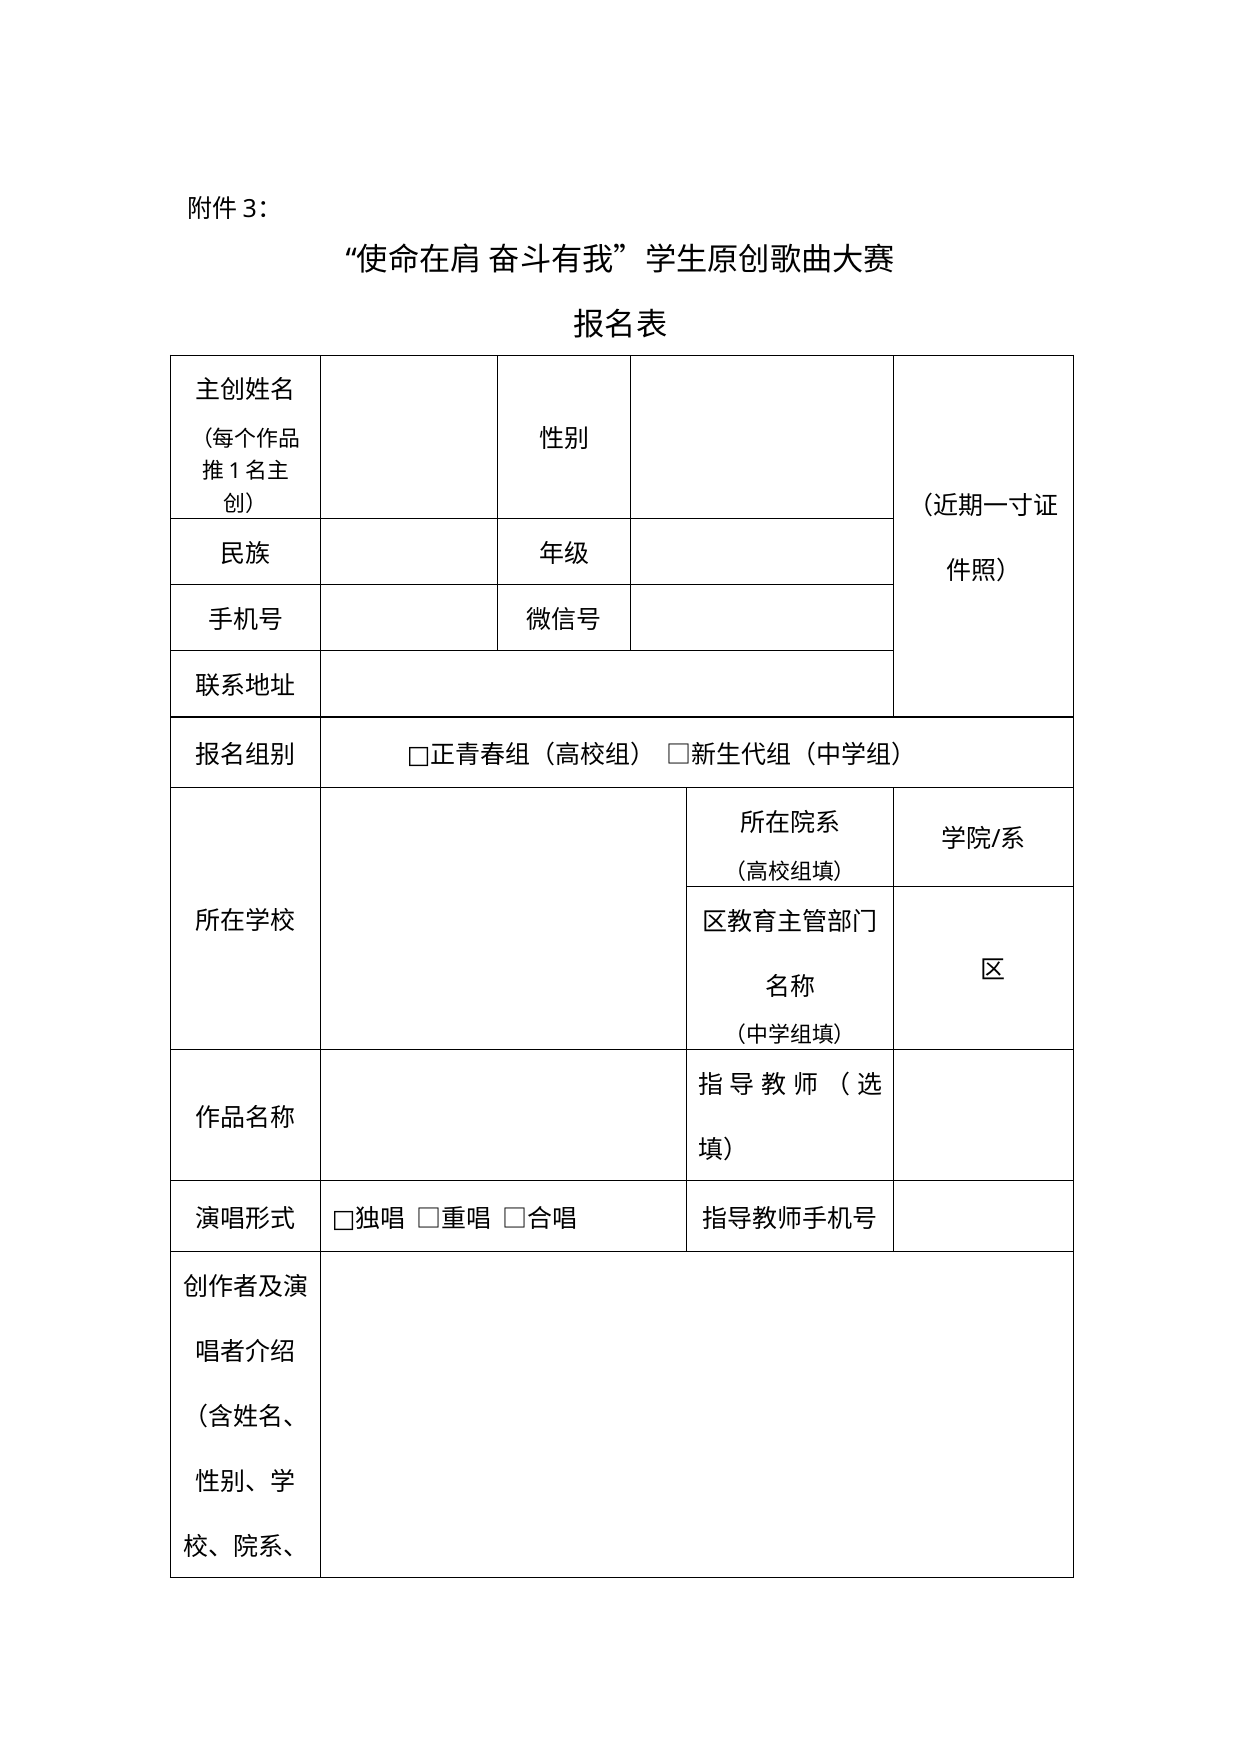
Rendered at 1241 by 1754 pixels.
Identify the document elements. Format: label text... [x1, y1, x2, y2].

table_cell [321, 585, 497, 650]
table_cell 联系地址 [171, 651, 320, 716]
table_cell [894, 1050, 1073, 1180]
table_cell 作品名称 [171, 1050, 320, 1180]
table_header [631, 356, 893, 518]
table_cell [321, 651, 893, 716]
table_cell □正青春组（高校组） □新生代组（中学组） [321, 718, 1073, 787]
table_cell [321, 519, 497, 584]
table_header [321, 356, 497, 518]
table_cell 所在院系 （高校组填） [687, 788, 893, 886]
table_cell 所在学校 [171, 788, 320, 1049]
text 报名表 [187, 289, 1053, 354]
table_cell □独唱 □重唱 □合唱 [321, 1181, 686, 1251]
table_cell 微信号 [498, 585, 630, 650]
table_header 主创姓名 （每个作品推1名主创） [171, 356, 320, 518]
table_cell [321, 1050, 686, 1180]
table_cell 手机号 [171, 585, 320, 650]
table_cell 学院/系 [894, 788, 1073, 886]
table_cell [321, 1252, 1073, 1577]
table_cell 指导教师手机号 [687, 1181, 893, 1251]
table_header （近期一寸证件照） [894, 356, 1073, 716]
table_cell 区教育主管部门名称 （中学组填） [687, 887, 893, 1049]
table_cell [631, 519, 893, 584]
table_cell 演唱形式 [171, 1181, 320, 1251]
table_cell 区 [894, 887, 1073, 1049]
table_cell [631, 585, 893, 650]
text “使命在肩 奋斗有我”学生原创歌曲大赛 [187, 224, 1053, 289]
table_header 性别 [498, 356, 630, 518]
table_cell 指导教师（选填） [687, 1050, 893, 1180]
table_cell 年级 [498, 519, 630, 584]
table_cell [894, 1181, 1073, 1251]
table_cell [171, 1252, 320, 1577]
table_cell [321, 788, 686, 1049]
table_cell 民族 [171, 519, 320, 584]
text 附件3： [187, 162, 1053, 224]
table_cell 报名组别 [171, 718, 320, 787]
